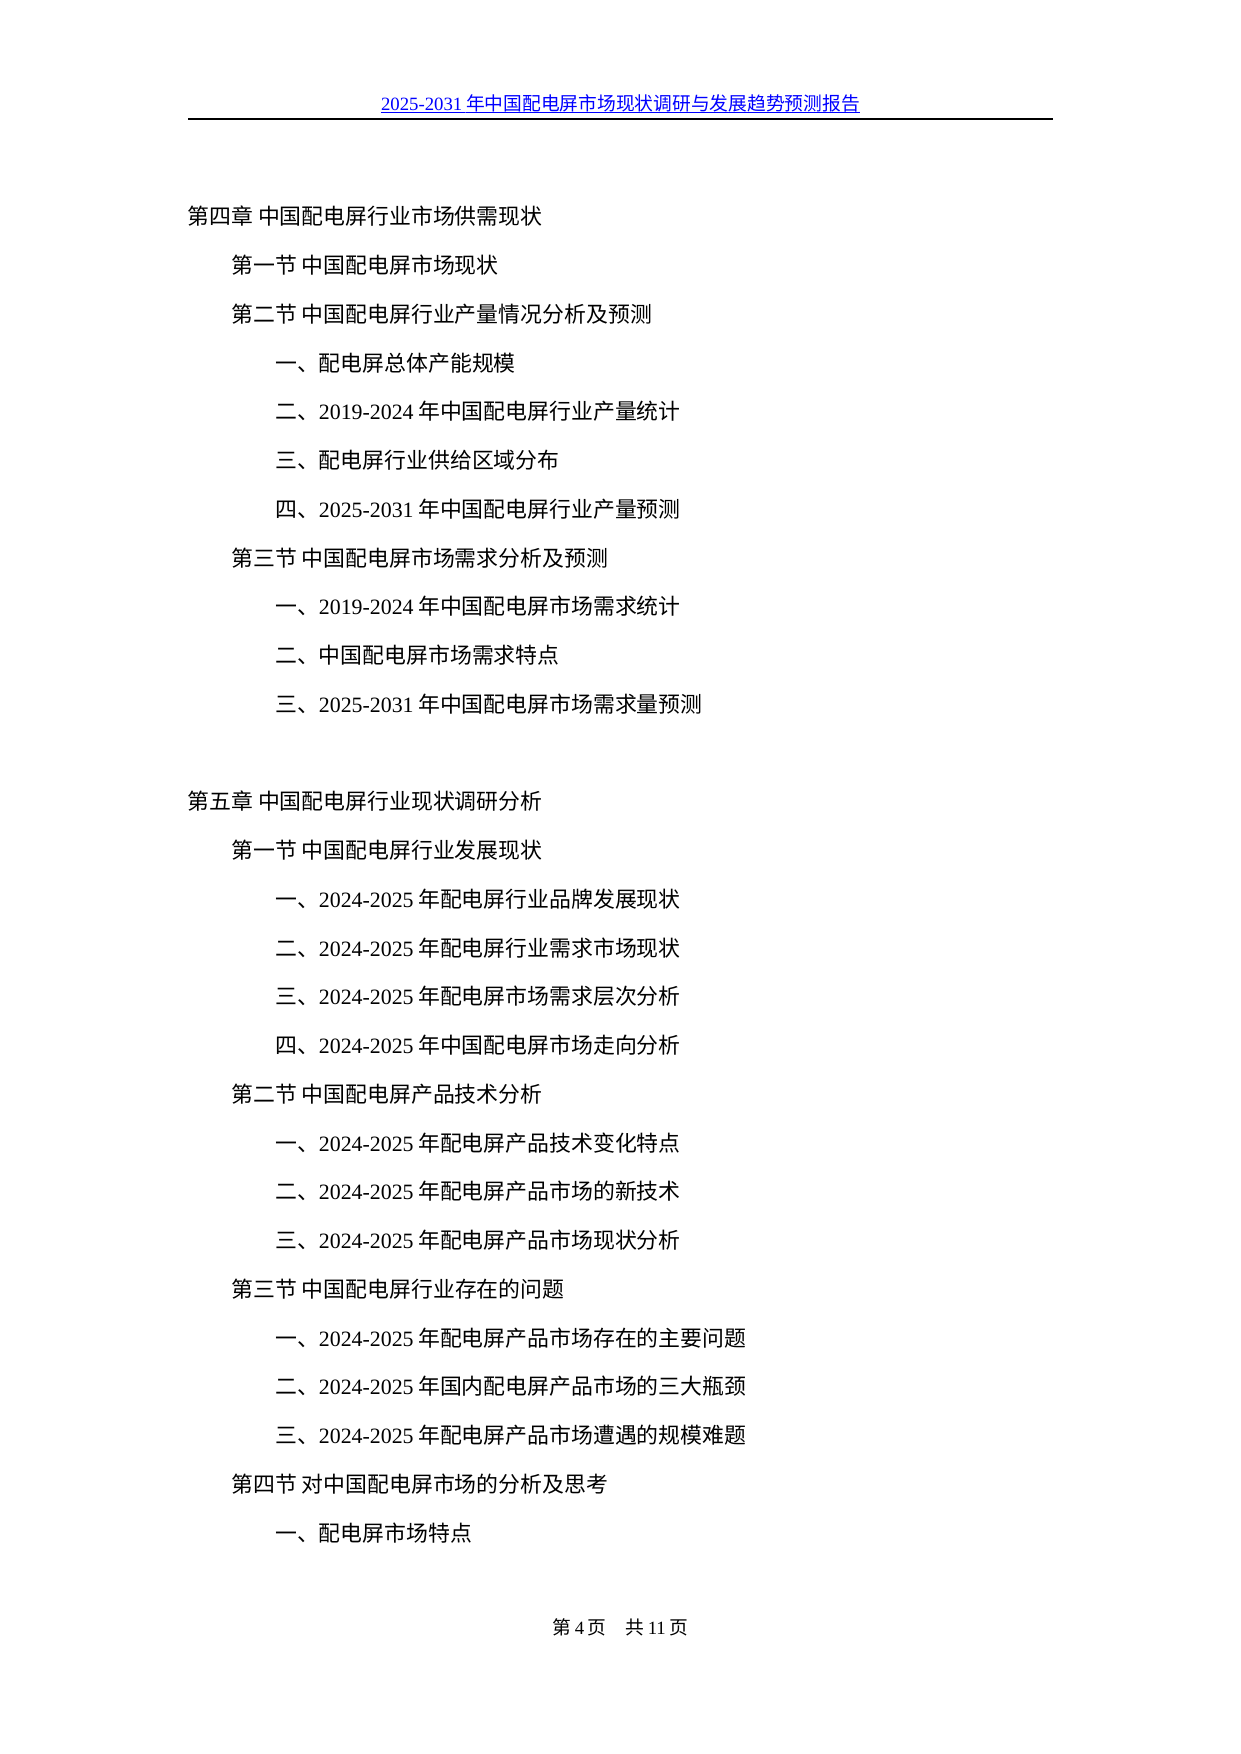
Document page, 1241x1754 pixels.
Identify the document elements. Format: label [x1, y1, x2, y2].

text [187, 150, 1053, 1548]
